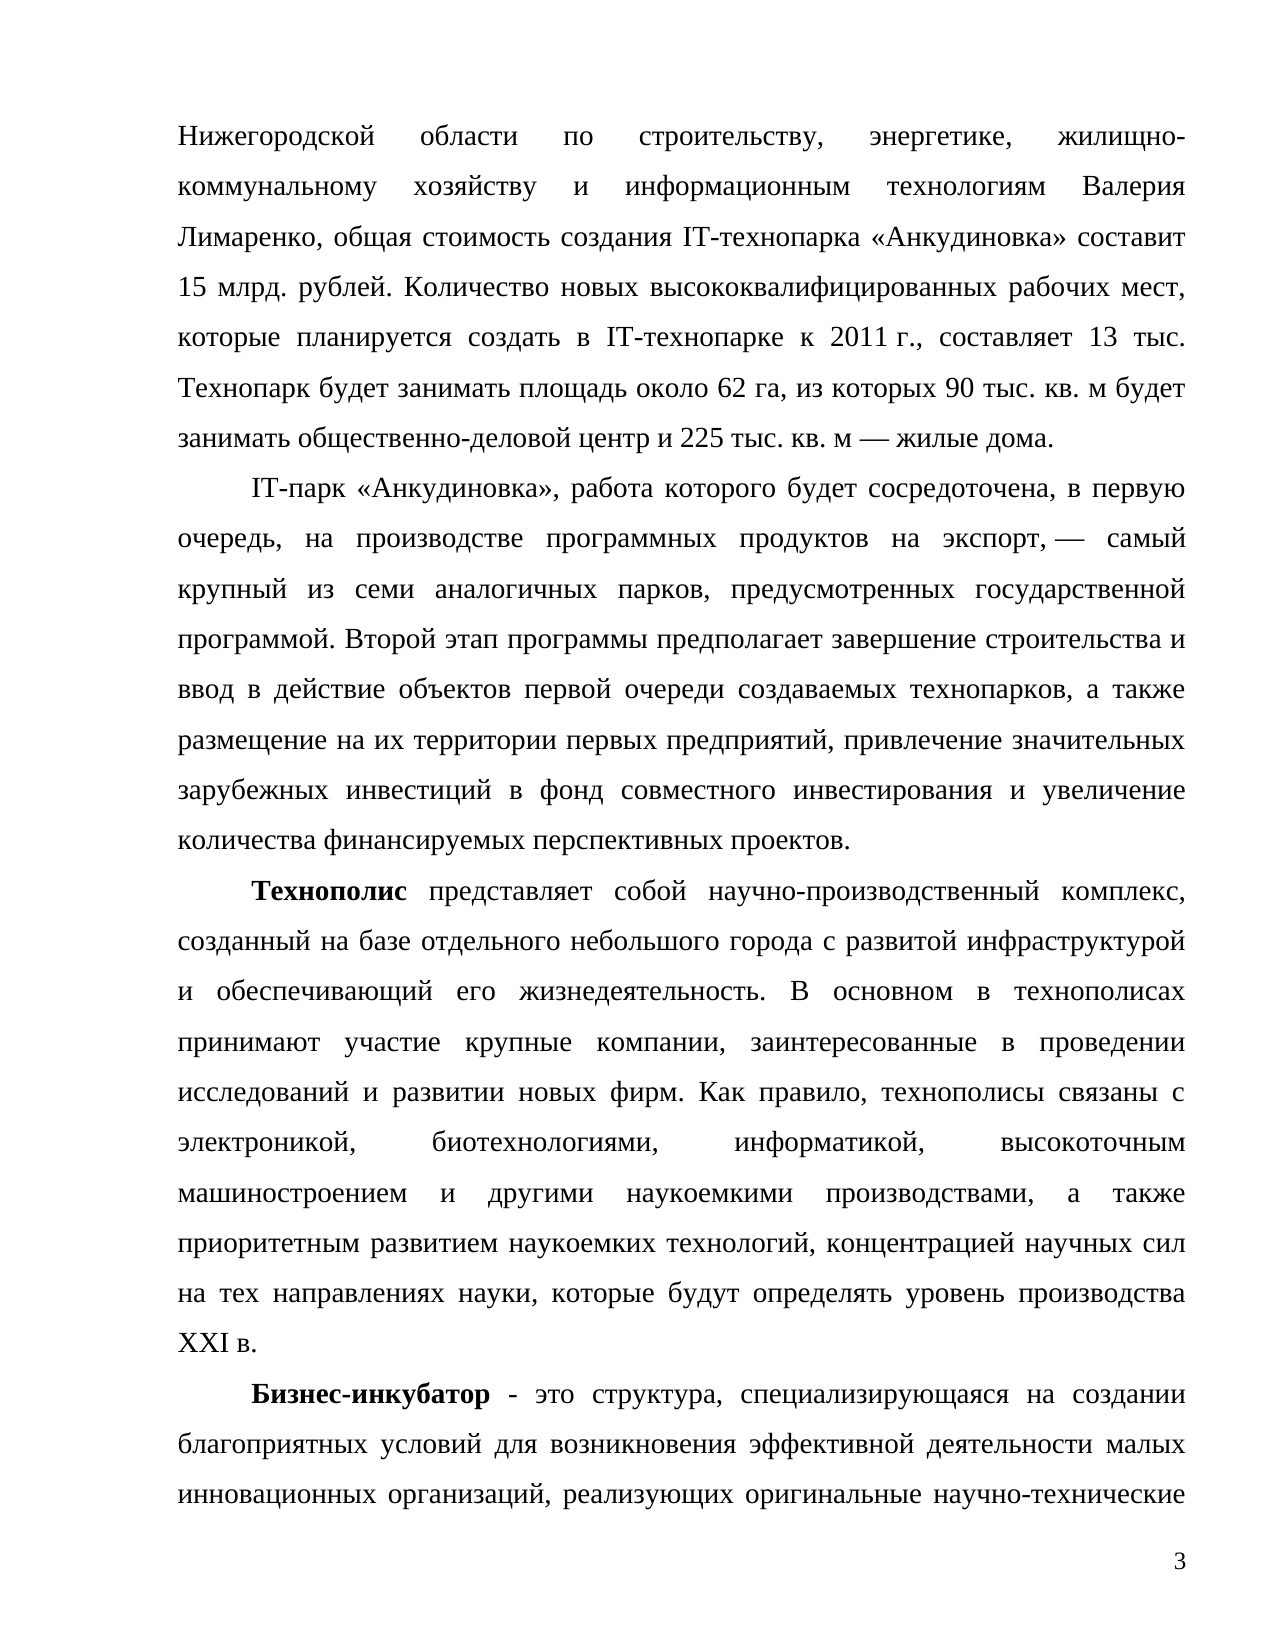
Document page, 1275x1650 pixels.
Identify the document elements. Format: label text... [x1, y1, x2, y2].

text IT-парк «Анкудиновка», работа которого будет сосредоточена, в первую очередь, на производстве программных продуктов на экспорт, — самый крупный из семи аналогичных парков, предусмотренных государственной программой. Второй этап программы предполагает завершение строительства и ввод в действие объектов первой очереди создаваемых технопарков, а также размещение на их территории первых предприятий, привлечение значительных зарубежных инвестиций в фонд совместного инвестирования и увеличение количества финансируемых перспективных проектов. [177, 470, 1186, 856]
text Технополис представляет собой научно-производственный комплекс, созданный на базе отдельного небольшого города с развитой инфраструктурой и обеспечивающий его жизнедеятельность. В основном в технополисах принимают участие крупные компании, заинтересованные в проведении исследований и развитии новых фирм. Как правило, технополисы связаны с электроникой, биотехнологиями, информатикой, высокоточным машиностроением и другими наукоемкими производствами, а также приоритетным развитием наукоемких технологий, концентрацией научных сил на тех направлениях науки, которые будут определять уровень производства XXI в. [177, 873, 1186, 1359]
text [177, 1376, 1186, 1510]
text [177, 118, 1186, 453]
